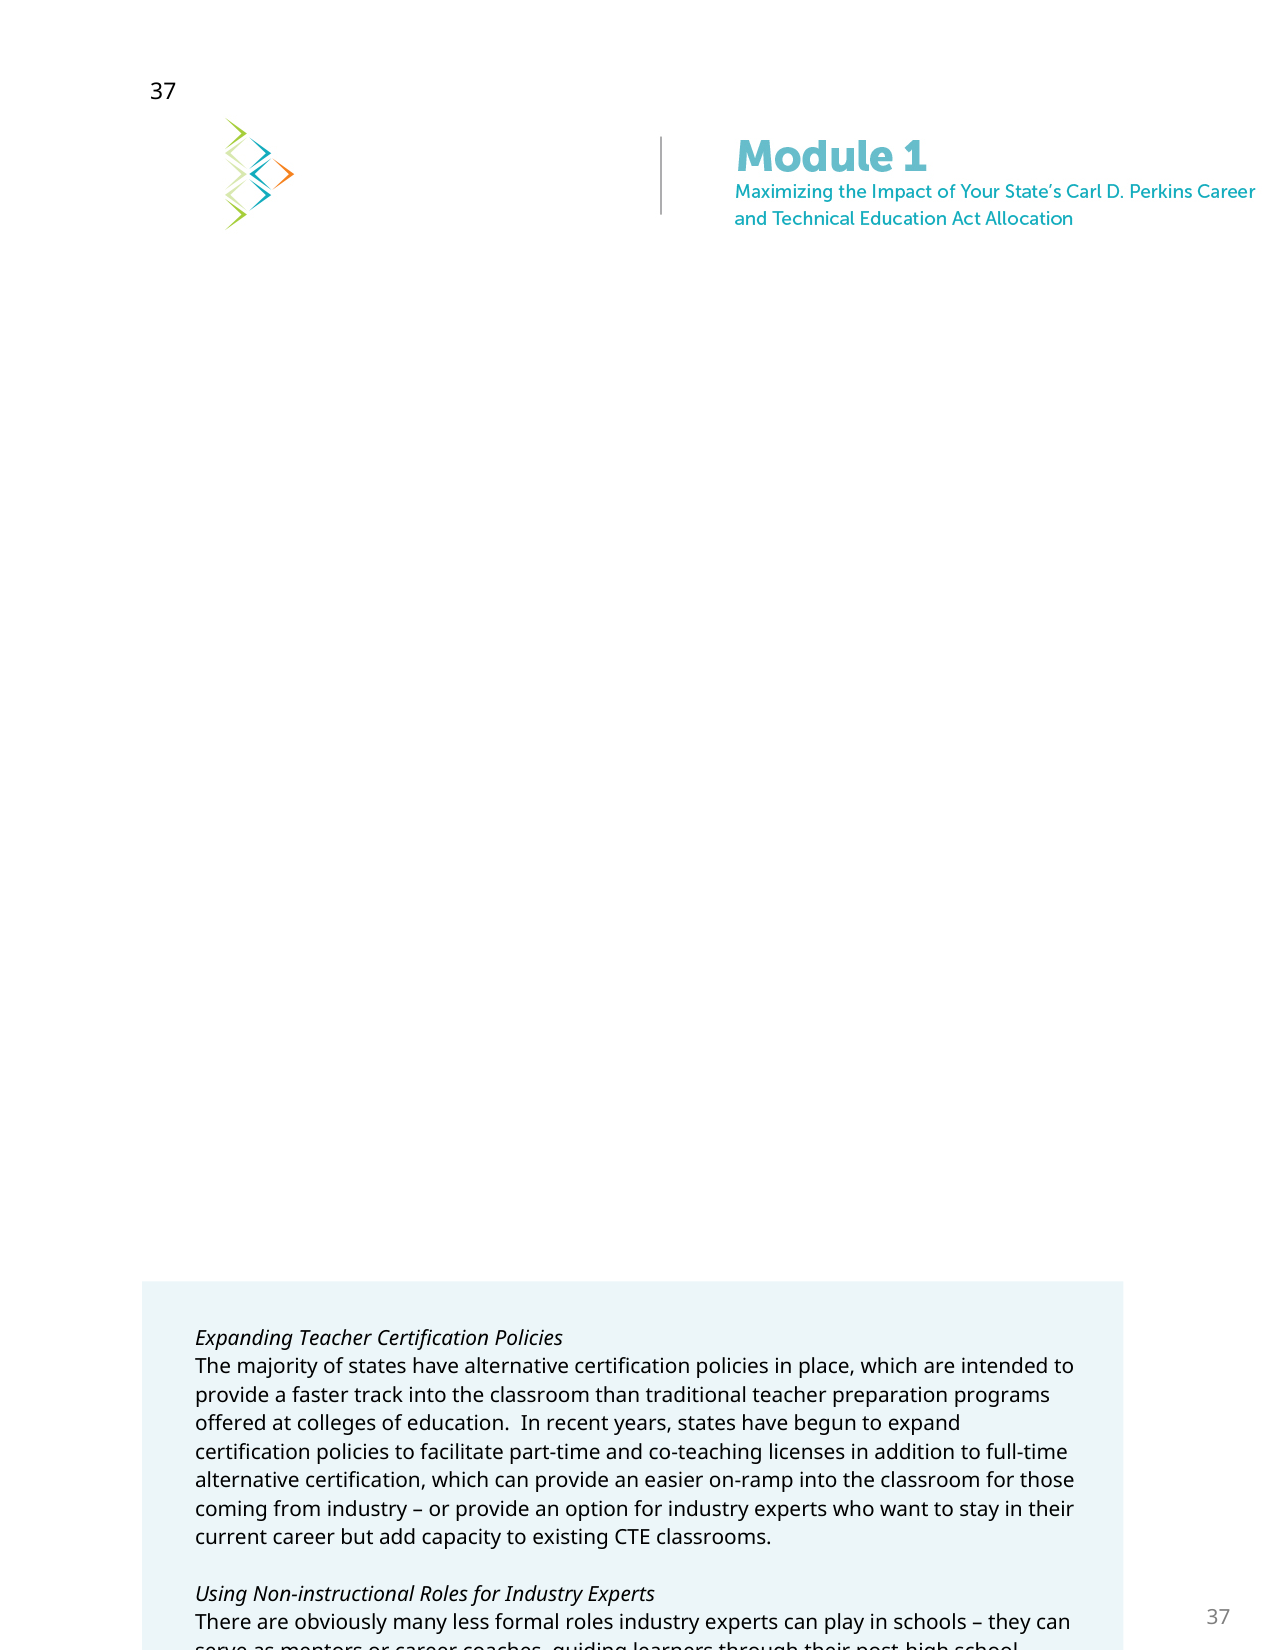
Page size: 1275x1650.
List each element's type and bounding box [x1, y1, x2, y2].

picture [150, 75, 1275, 1276]
